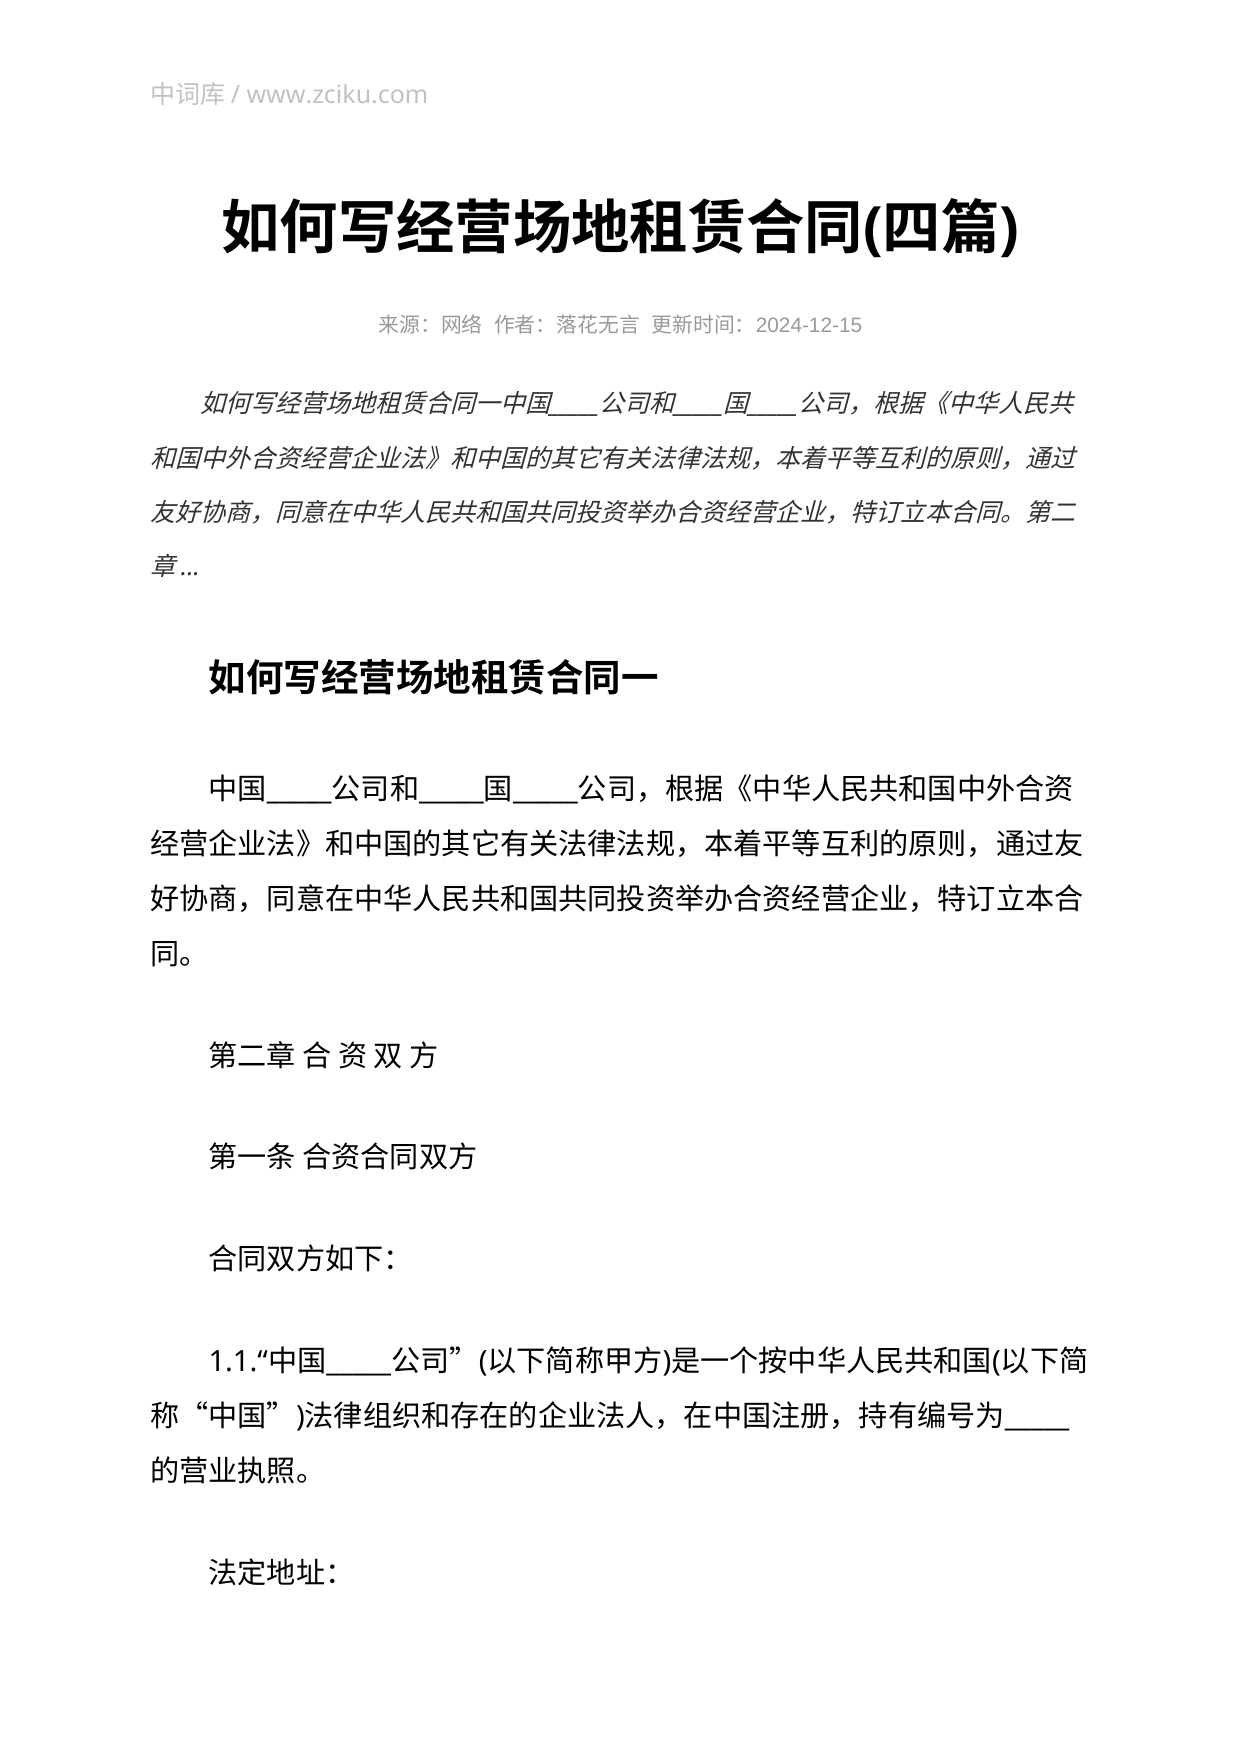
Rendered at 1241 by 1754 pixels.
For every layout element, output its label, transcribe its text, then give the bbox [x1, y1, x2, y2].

text 如何写经营场地租赁合同一中国_____公司和_____国_____公司，根据《中华人民共和国中外合资经营企业法》和中国的其它有关法律法规，本着平等互利的原则，通过友好协商，同意在中华人民共和国共同投资举办合资经营企业，特订立本合同。第二章 ... [150, 384, 1090, 583]
text 合同双方如下： [150, 1236, 1090, 1278]
text 法定地址： [150, 1549, 1090, 1591]
text 来源：网络 作者：落花无言 更新时间：2024-12-15 [150, 313, 1090, 337]
text 第一条 合资合同双方 [150, 1134, 1090, 1176]
subtitle 如何写经营场地租赁合同(四篇) [150, 181, 1090, 266]
text 第二章 合 资 双 方 [150, 1032, 1090, 1074]
text 1.1.“中国_____公司”(以下简称甲方)是一个按中华人民共和国(以下简称“中国”)法律组织和存在的企业法人，在中国注册，持有编号为_____的营业执照。 [150, 1337, 1090, 1490]
text 如何写经营场地租赁合同一 [150, 648, 1090, 702]
text 中国_____公司和_____国_____公司，根据《中华人民共和国中外合资经营企业法》和中国的其它有关法律法规，本着平等互利的原则，通过友好协商，同意在中华人民共和国共同投资举办合资经营企业，特订立本合同。 [150, 766, 1090, 973]
